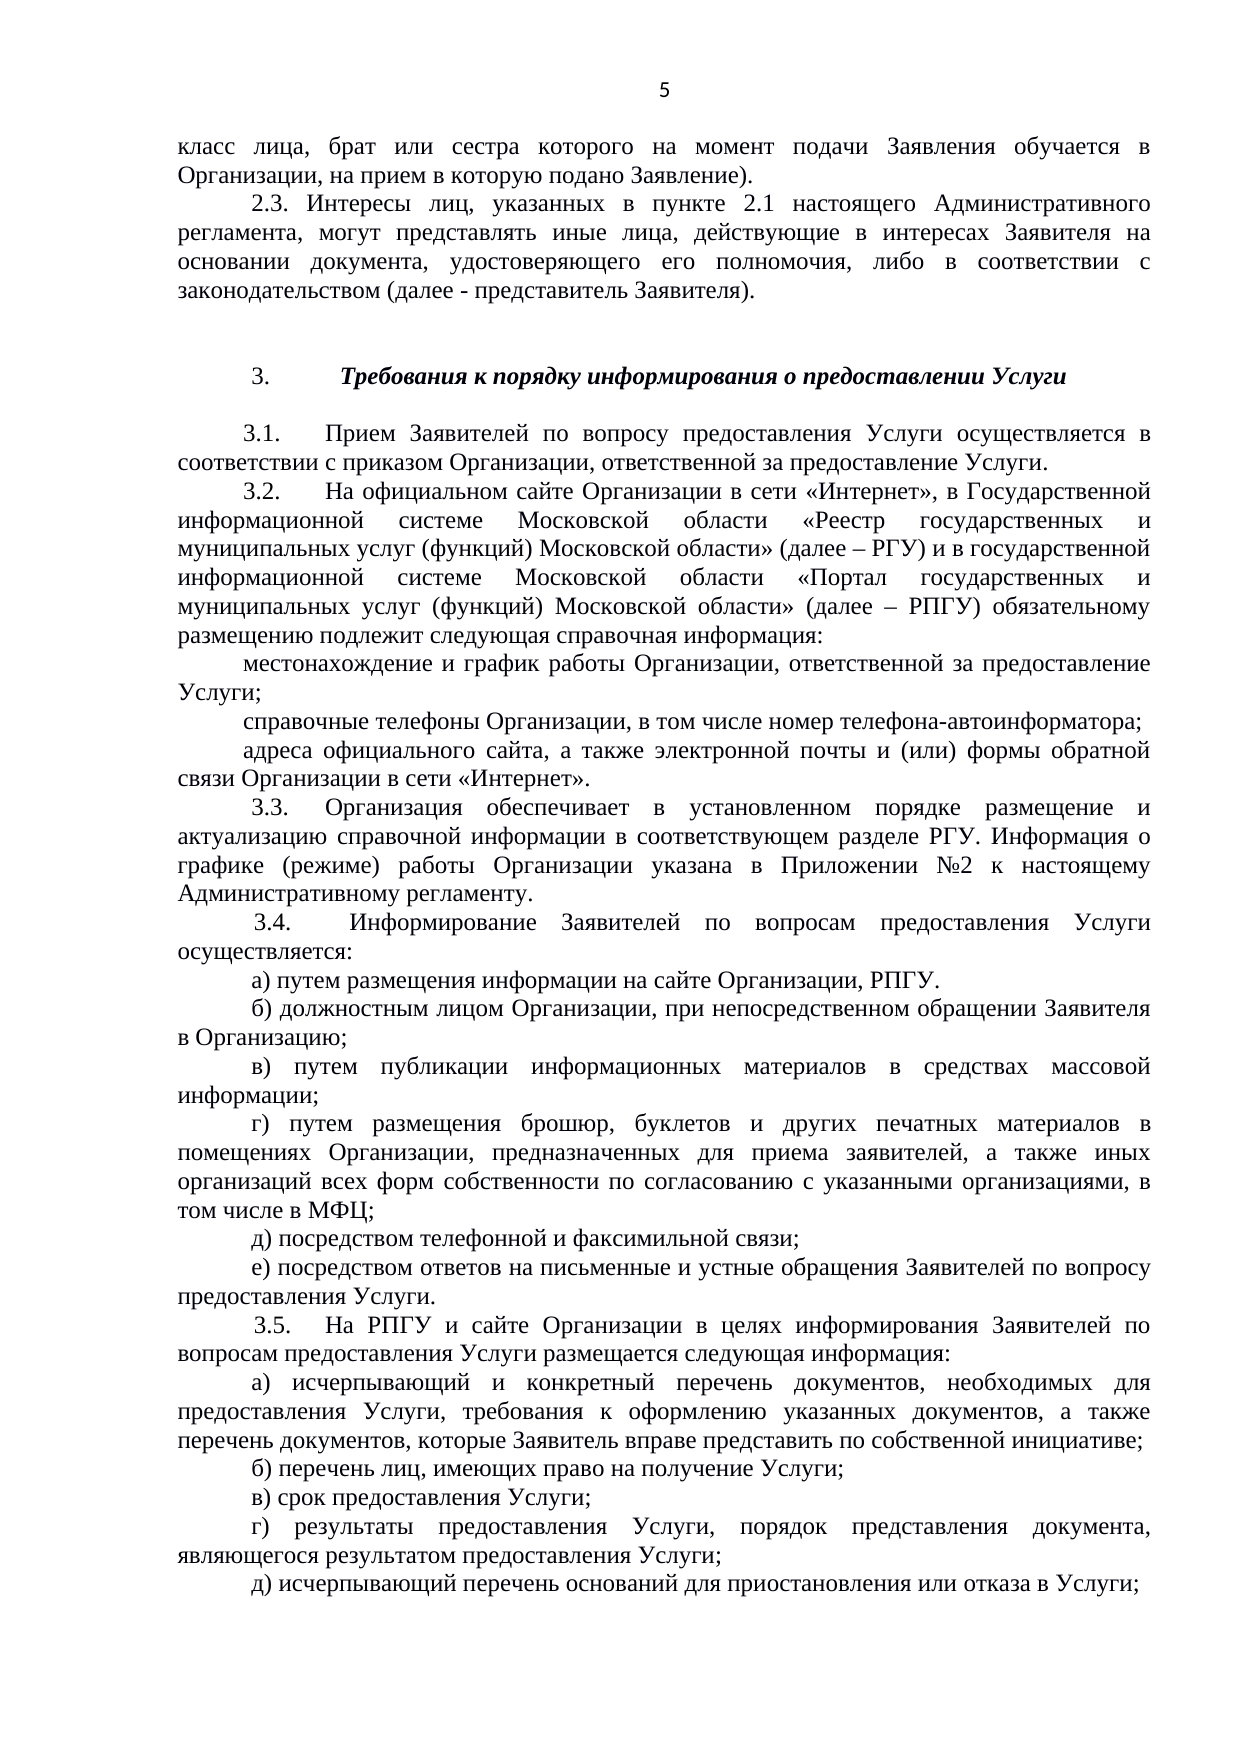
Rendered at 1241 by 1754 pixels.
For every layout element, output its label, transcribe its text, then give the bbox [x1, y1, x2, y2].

text в) срок предоставления Услуги; [177, 1482, 1152, 1511]
text д) исчерпывающий перечень оснований для приостановления или отказа в Услуги; [177, 1568, 1152, 1597]
list Организация обеспечивает в установленном порядке размещение и актуализацию справочной информации в соответствующем разделе РГУ. Информация о графике (режиме) работы Организации указана в Приложении №2 к настоящему Административному регламенту. [177, 792, 1152, 907]
list Требования к порядку информирования о предоставлении Услуги [177, 361, 1152, 390]
list Информирование Заявителей по вопросам предоставления Услуги осуществляется: [177, 907, 1152, 965]
text б) должностным лицом Организации, при непосредственном обращении Заявителя в Организацию; [177, 993, 1152, 1051]
text г) результаты предоставления Услуги, порядок представления документа, являющегося результатом предоставления Услуги; [177, 1511, 1152, 1568]
text в) путем публикации информационных материалов в средствах массовой информации; [177, 1051, 1152, 1108]
text адреса официального сайта, а также электронной почты и (или) формы обратной связи Организации в сети «Интернет». [177, 735, 1152, 792]
text б) перечень лиц, имеющих право на получение Услуги; [177, 1453, 1152, 1482]
text е) посредством ответов на письменные и устные обращения Заявителей по вопросу предоставления Услуги. [177, 1252, 1152, 1310]
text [177, 131, 1152, 188]
text а) исчерпывающий и конкретный перечень документов, необходимых для предоставления Услуги, требования к оформлению указанных документов, а также перечень документов, которые Заявитель вправе представить по собственной инициативе; [177, 1367, 1152, 1453]
text местонахождение и график работы Организации, ответственной за предоставление Услуги; [177, 648, 1152, 706]
list На РПГУ и сайте Организации в целях информирования Заявителей по вопросам предоставления Услуги размещается следующая информация: [177, 1310, 1152, 1367]
list На официальном сайте Организации в сети «Интернет», в Государственной информационной системе Московской области «Реестр государственных и муниципальных услуг (функций) Московской области» (далее – РГУ) и в государственной информационной системе Московской области «Портал государственных и муниципальных услуг (функций) Московской области» (далее – РПГУ) обязательному размещению подлежит следующая справочная информация: [177, 476, 1152, 648]
text г) путем размещения брошюр, буклетов и других печатных материалов в помещениях Организации, предназначенных для приема заявителей, а также иных организаций всех форм собственности по согласованию с указанными организациями, в том числе в МФЦ; [177, 1108, 1152, 1223]
text 2.3. Интересы лиц, указанных в пункте 2.1 настоящего Административного регламента, могут представлять иные лица, действующие в интересах Заявителя на основании документа, удостоверяющего его полномочия, либо в соответствии с законодательством (далее - представитель Заявителя). [177, 188, 1152, 303]
text д) посредством телефонной и факсимильной связи; [177, 1223, 1152, 1252]
text справочные телефоны Организации, в том числе номер телефона-автоинформатора; [177, 706, 1152, 735]
list Прием Заявителей по вопросу предоставления Услуги осуществляется в соответствии с приказом Организации, ответственной за предоставление Услуги. [177, 418, 1152, 476]
text а) путем размещения информации на сайте Организации, РПГУ. [177, 965, 1152, 993]
